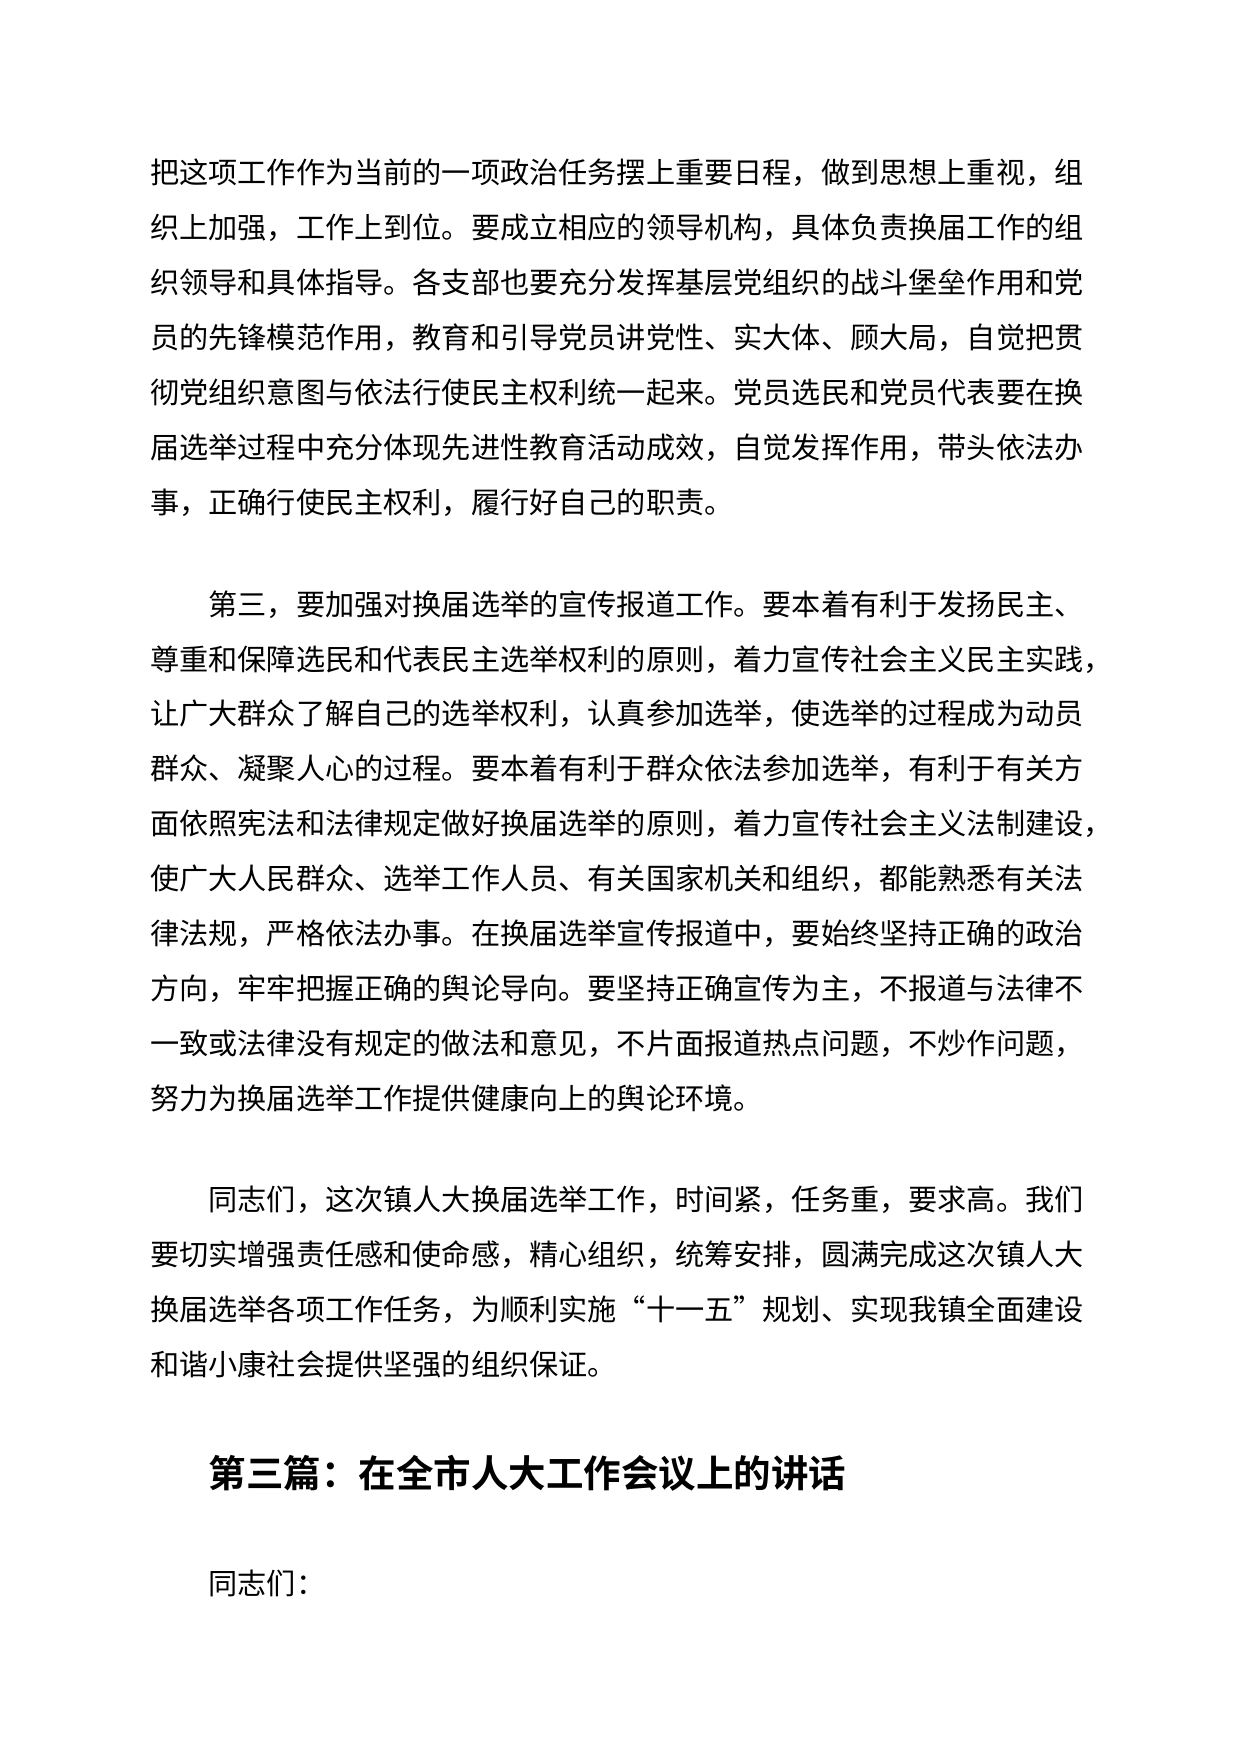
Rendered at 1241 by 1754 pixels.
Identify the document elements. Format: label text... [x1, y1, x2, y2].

text 第三，要加强对换届选举的宣传报道工作。要本着有利于发扬民主、尊重和保障选民和代表民主选举权利的原则，着力宣传社会主义民主实践，让广大群众了解自己的选举权利，认真参加选举，使选举的过程成为动员群众、凝聚人心的过程。要本着有利于群众依法参加选举，有利于有关方面依照宪法和法律规定做好换届选举的原则，着力宣传社会主义法制建设，使广大人民群众、选举工作人员、有关国家机关和组织，都能熟悉有关法律法规，严格依法办事。在换届选举宣传报道中，要始终坚持正确的政治方向，牢牢把握正确的舆论导向。要坚持正确宣传为主，不报道与法律不一致或法律没有规定的做法和意见，不片面报道热点问题，不炒作问题，努力为换届选举工作提供健康向上的舆论环境。 [150, 581, 1090, 1117]
text 同志们： [150, 1561, 1090, 1603]
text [150, 150, 1090, 522]
text 同志们，这次镇人大换届选举工作，时间紧，任务重，要求高。我们要切实增强责任感和使命感，精心组织，统筹安排，圆满完成这次镇人大换届选举各项工作任务，为顺利实施“十一五”规划、实现我镇全面建设和谐小康社会提供坚强的组织保证。 [150, 1177, 1090, 1384]
text 第三篇：在全市人大工作会议上的讲话 [150, 1443, 1090, 1498]
